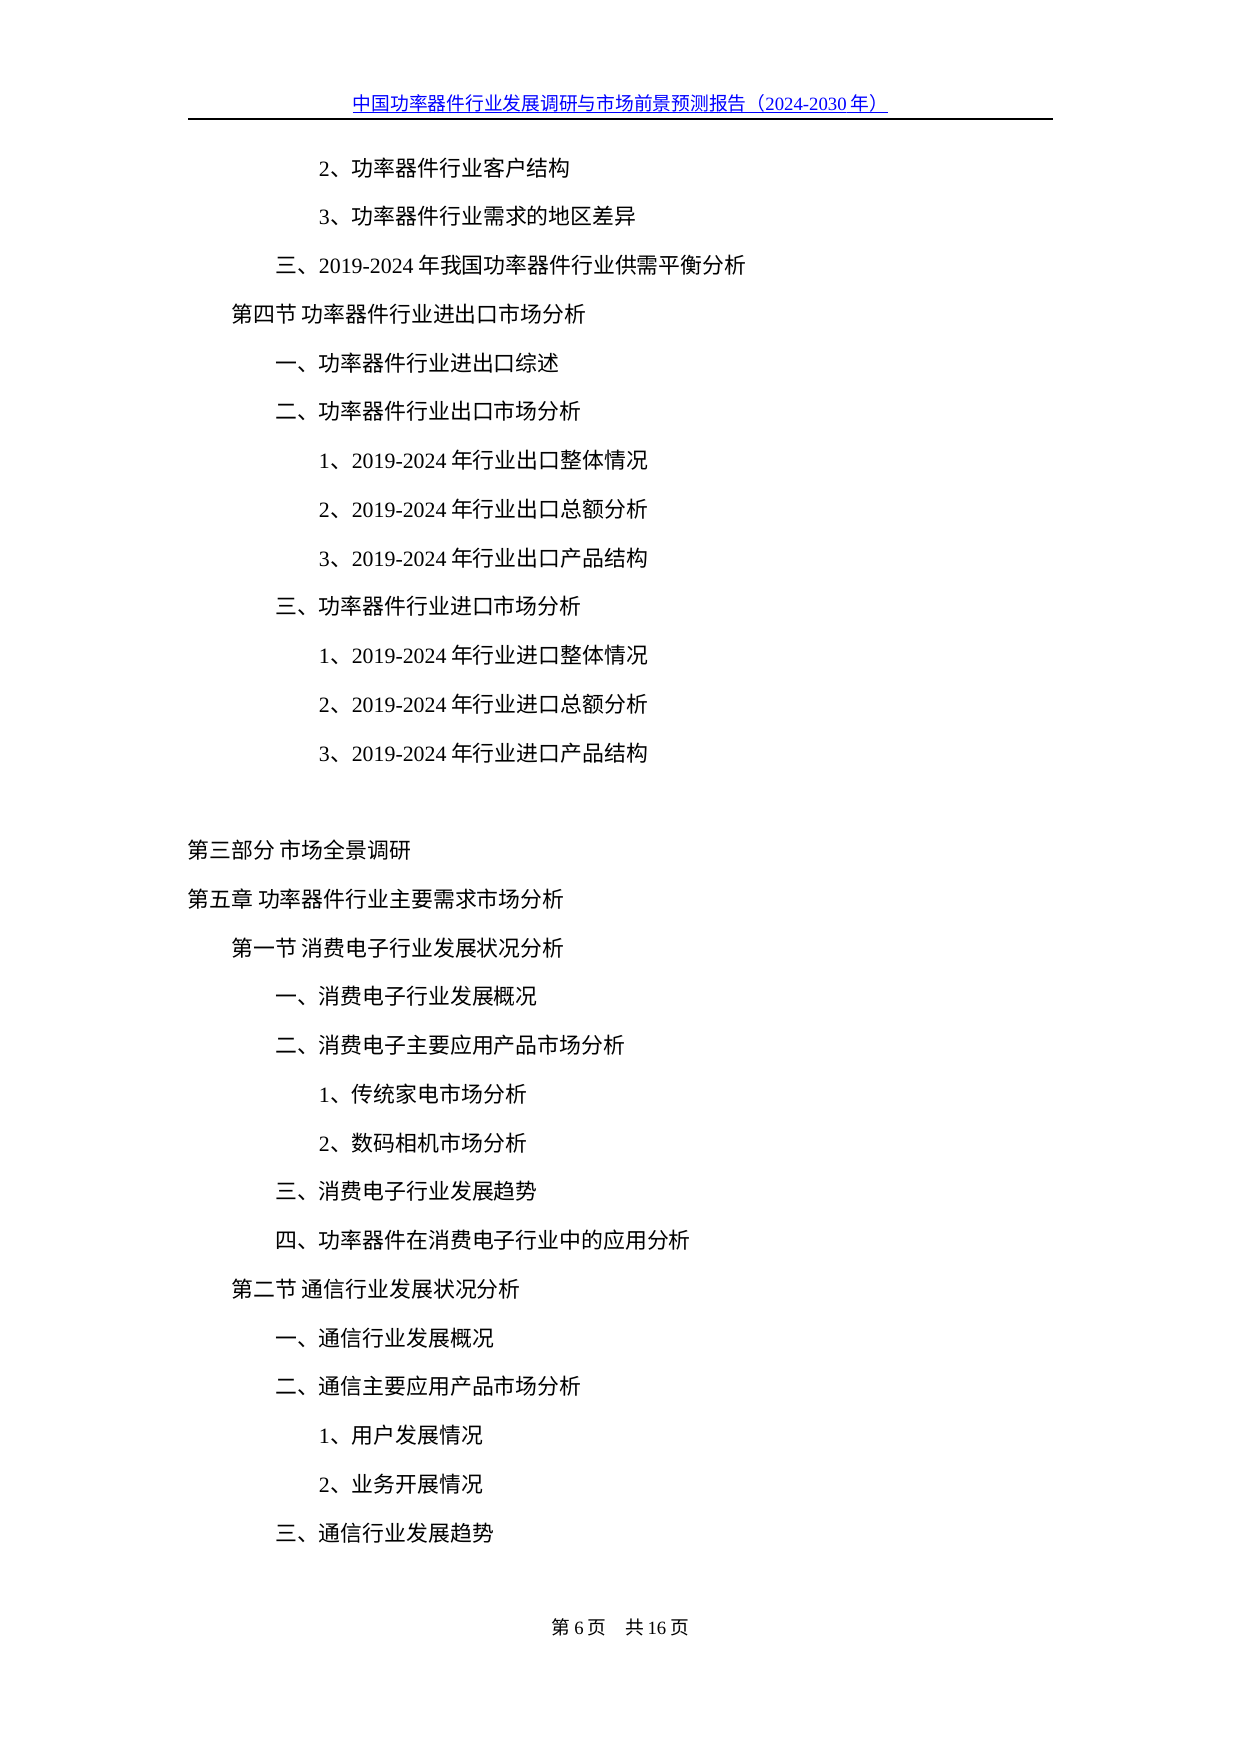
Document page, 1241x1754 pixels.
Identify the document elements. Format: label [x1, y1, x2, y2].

text [187, 150, 1053, 1548]
